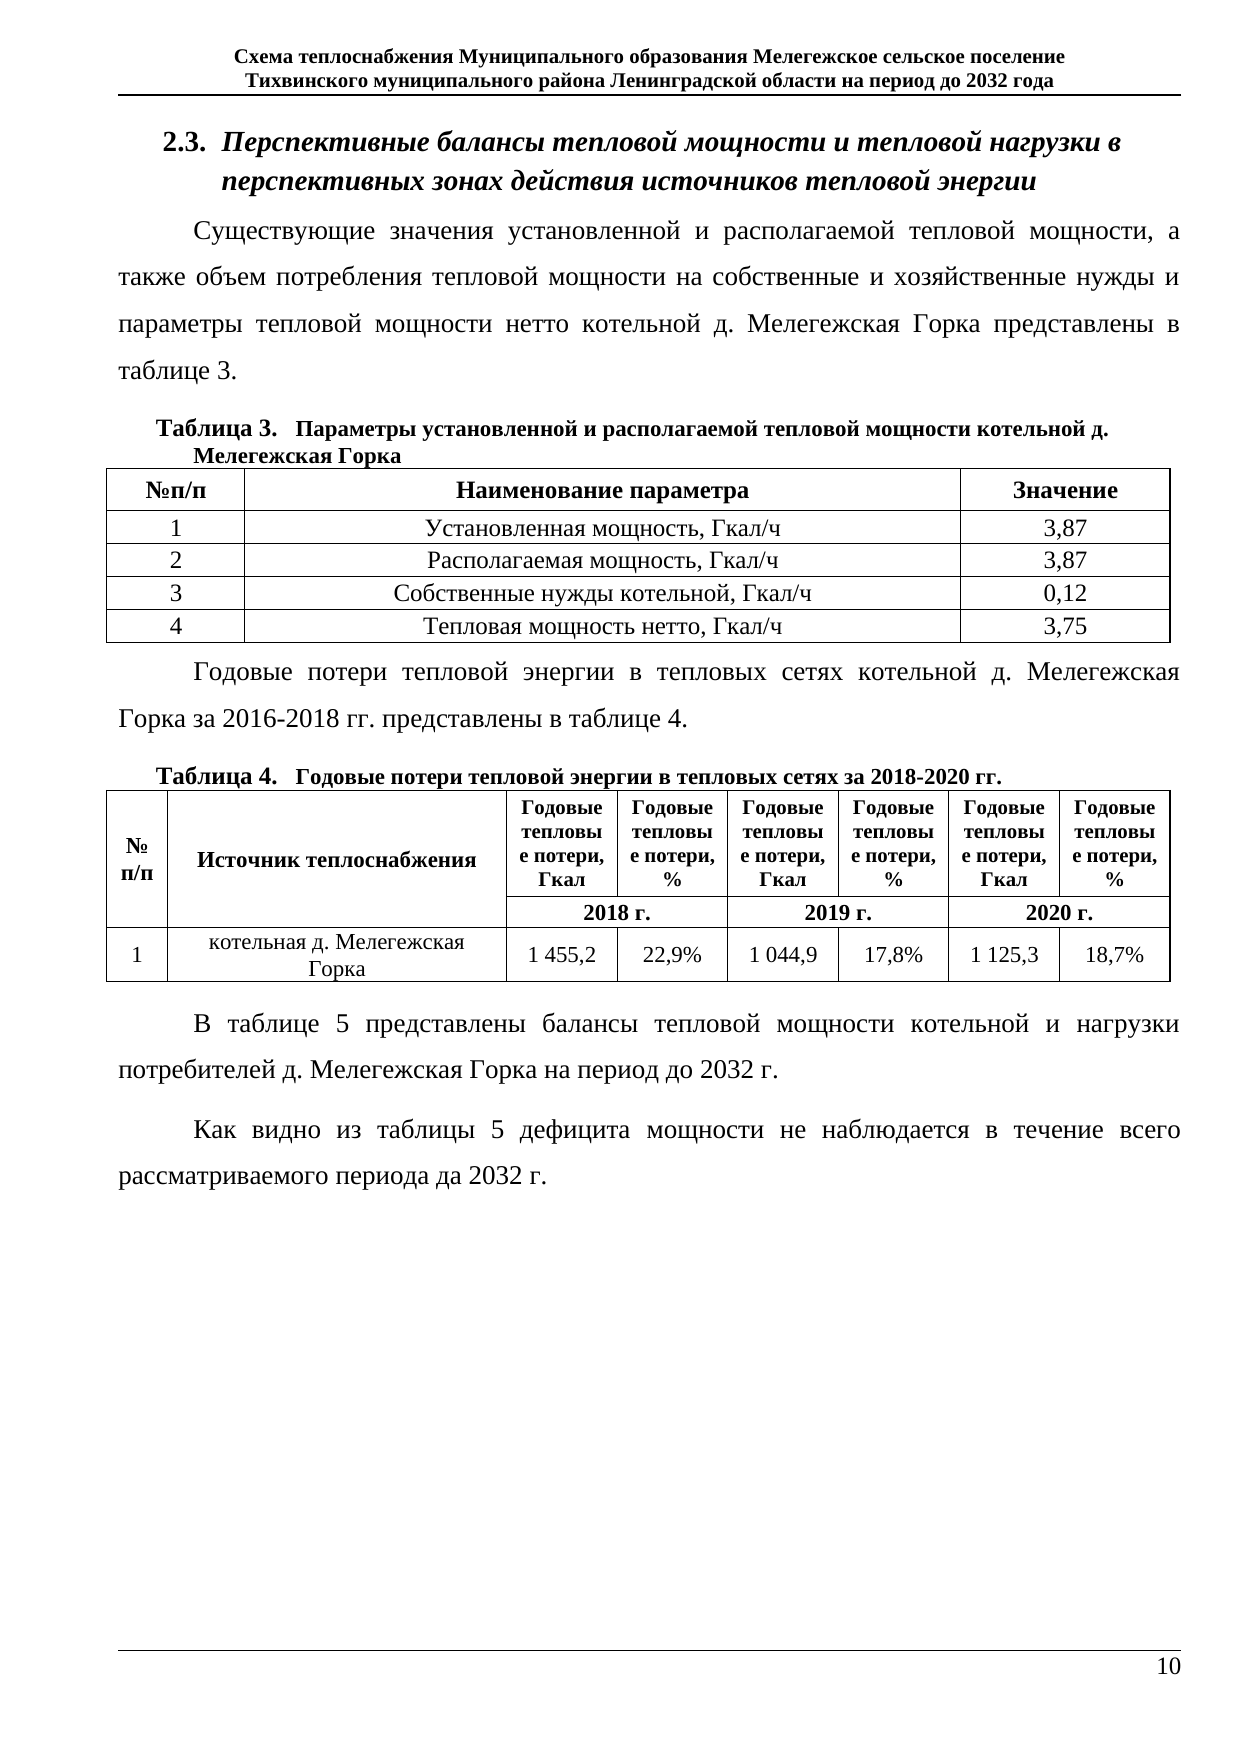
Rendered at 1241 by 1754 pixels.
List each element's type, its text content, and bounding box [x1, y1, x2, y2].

table_cell Установленная мощность, Гкал/ч [245, 511, 960, 543]
table_header Годовые тепловые потери, % [1060, 791, 1169, 896]
table_cell котельная д. Мелегежская Горка [168, 928, 506, 981]
table_header № п/п [107, 791, 167, 927]
table_cell 22,9% [618, 928, 727, 981]
table_cell 2018 г. [507, 897, 727, 927]
table_cell 3,87 [961, 511, 1169, 543]
table_header Источник теплоснабжения [168, 791, 506, 927]
table_cell Располагаемая мощность, Гкал/ч [245, 544, 960, 576]
table_header Годовые тепловые потери, Гкал [507, 791, 617, 896]
table_cell 2 [107, 544, 244, 576]
table_header Годовые тепловые потери, % [839, 791, 948, 896]
table_cell 4 [107, 610, 244, 642]
table_cell Собственные нужды котельной, Гкал/ч [245, 577, 960, 609]
table_cell 1 044,9 [728, 928, 838, 981]
table_header Значение [961, 469, 1169, 510]
table_cell 3,87 [961, 544, 1169, 576]
table_cell 17,8% [839, 928, 948, 981]
list Перспективные балансы тепловой мощности и тепловой нагрузки в перспективных зонах действия источников тепловой энергии [162, 124, 1181, 196]
text Существующие значения установленной и располагаемой тепловой мощности, а также объем потребления тепловой мощности на собственные и хозяйственные нужды и параметры тепловой мощности нетто котельной д. Мелегежская Горка представлены в таблице 3. [118, 214, 1181, 385]
table_cell 3,75 [961, 610, 1169, 642]
list Параметры установленной и располагаемой тепловой мощности котельной д. Мелегежская Горка [156, 413, 1181, 468]
table_cell Тепловая мощность нетто, Гкал/ч [245, 610, 960, 642]
table_cell 1 125,3 [949, 928, 1059, 981]
table_header Наименование параметра [245, 469, 960, 510]
table_cell 1 [107, 511, 244, 543]
text Годовые потери тепловой энергии в тепловых сетях котельной д. Мелегежская Горка за 2016-2018 гг. представлены в таблице 4. [118, 655, 1181, 733]
table_header Годовые тепловые потери, Гкал [728, 791, 838, 896]
table_header Годовые тепловые потери, Гкал [949, 791, 1059, 896]
table_cell 0,12 [961, 577, 1169, 609]
text В таблице 5 представлены балансы тепловой мощности котельной и нагрузки потребителей д. Мелегежская Горка на период до 2032 г. [118, 1007, 1181, 1085]
table_header Годовые тепловые потери, % [618, 791, 727, 896]
list Годовые потери тепловой энергии в тепловых сетях за 2018-2020 гг. [156, 761, 1181, 790]
text Как видно из таблицы 5 дефицита мощности не наблюдается в течение всего рассматриваемого периода да 2032 г. [118, 1113, 1181, 1191]
table_cell 2019 г. [728, 897, 948, 927]
table_cell 1 [107, 928, 167, 981]
table_header №п/п [107, 469, 244, 510]
table_cell 3 [107, 577, 244, 609]
table_cell 1 455,2 [507, 928, 617, 981]
table_cell 2020 г. [949, 897, 1169, 927]
table_cell 18,7% [1060, 928, 1169, 981]
